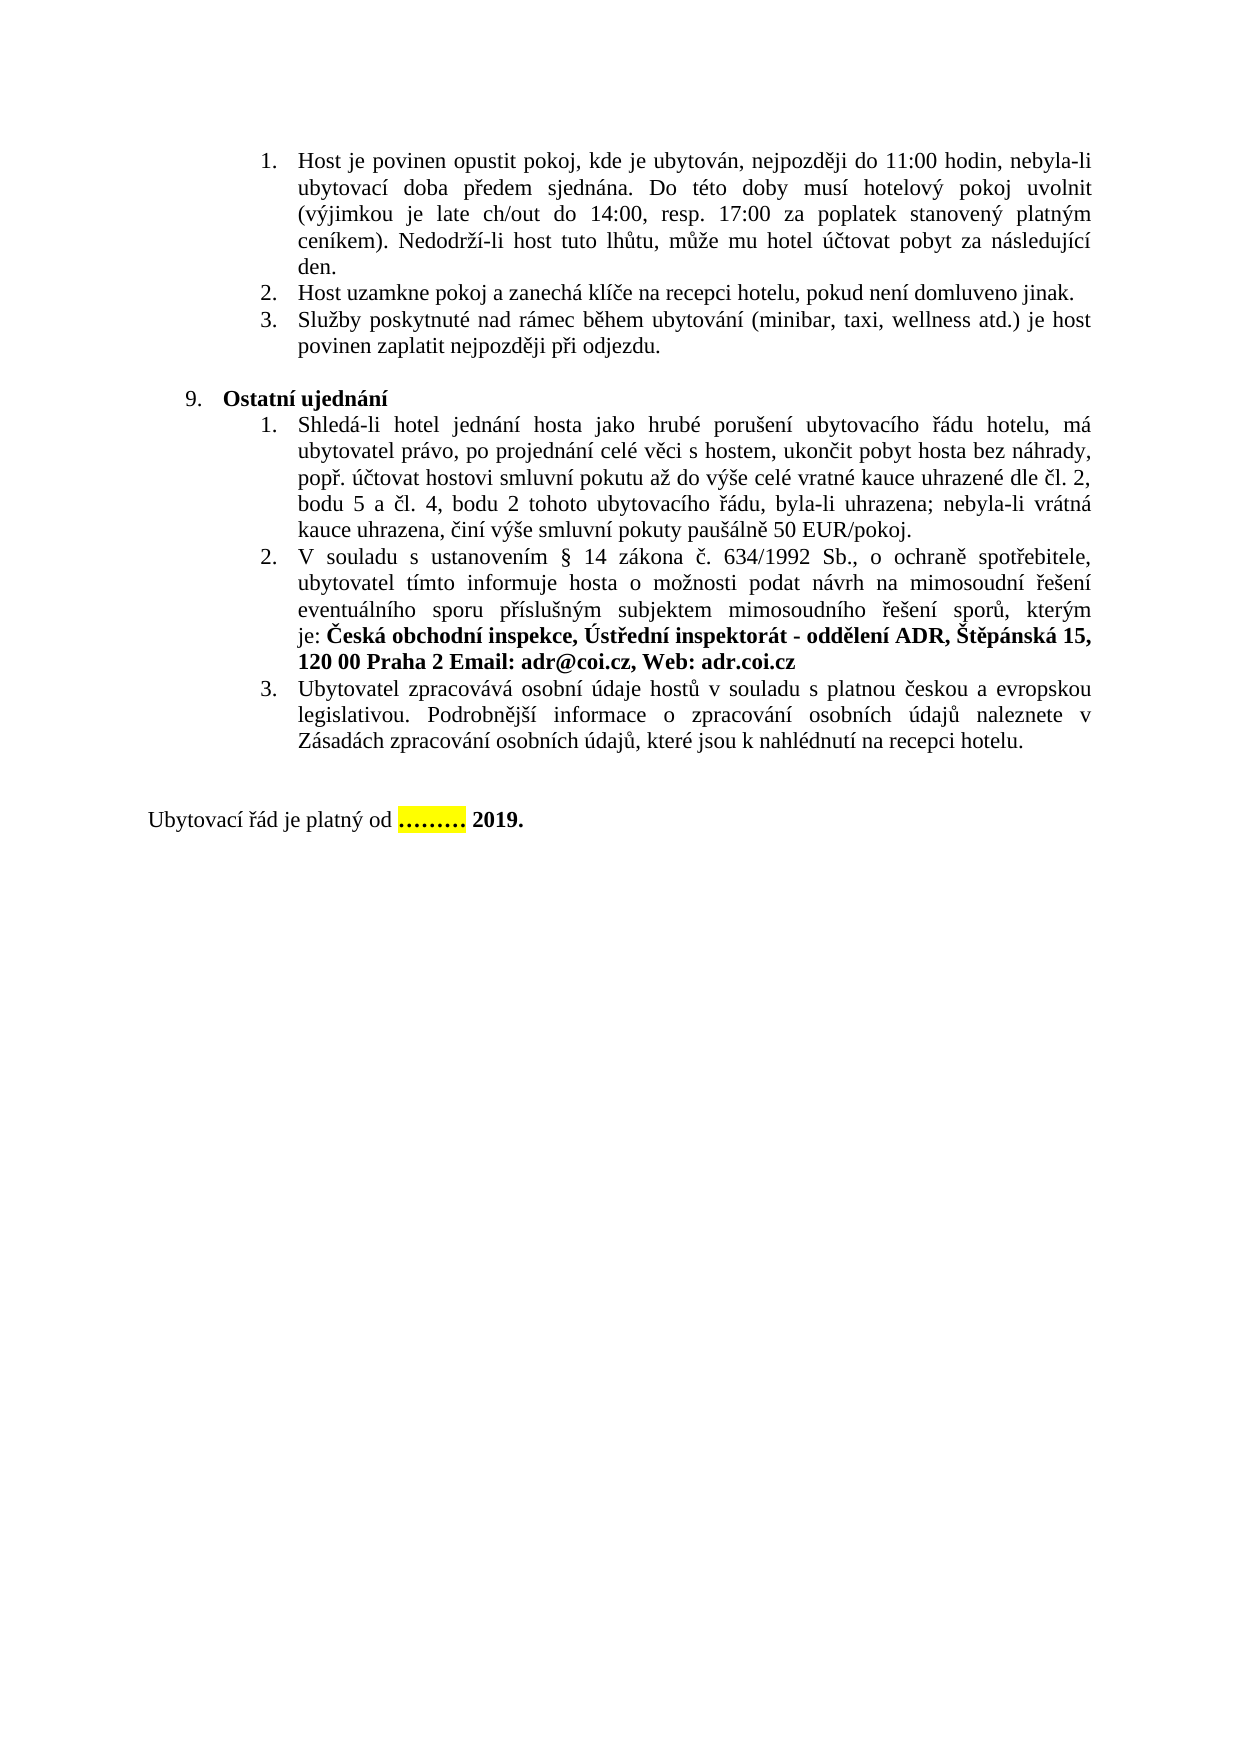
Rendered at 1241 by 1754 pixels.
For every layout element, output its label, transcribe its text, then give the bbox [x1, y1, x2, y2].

list V souladu s ustanovením § 14 zákona č. 634/1992 Sb., o ochraně spotřebitele, ubytovatel tímto informuje hosta o možnosti podat návrh na mimosoudní řešení eventuálního sporu příslušným subjektem mimosoudního řešení sporů, kterým je: Česká obchodní inspekce, Ústřední inspektorát - oddělení ADR, Štěpánská 15, 120 00 Praha 2 Email: adr@coi.cz, Web: adr.coi.cz [260, 543, 1093, 675]
list Host je povinen opustit pokoj, kde je ubytován, nejpozději do 11:00 hodin, nebyla-li ubytovací doba předem sjednána. Do této doby musí hotelový pokoj uvolnit (výjimkou je late ch/out do 14:00, resp. 17:00 za poplatek stanovený platným ceníkem). Nedodrží-li host tuto lhůtu, může mu hotel účtovat pobyt za následující den. [260, 148, 1093, 279]
list Shledá-li hotel jednání hosta jako hrubé porušení ubytovacího řádu hotelu, má ubytovatel právo, po projednání celé věci s hostem, ukončit pobyt hosta bez náhrady, popř. účtovat hostovi smluvní pokutu až do výše celé vratné kauce uhrazené dle čl. 2, bodu 5 a čl. 4, bodu 2 tohoto ubytovacího řádu, byla-li uhrazena; nebyla-li vrátná kauce uhrazena, činí výše smluvní pokuty paušálně 50 EUR/pokoj. [260, 411, 1093, 543]
list Host uzamkne pokoj a zanechá klíče na recepci hotelu, pokud není domluveno jinak. [260, 279, 1093, 306]
list Ostatní ujednání [185, 385, 1093, 411]
text Ubytovací řád je platný od ……… 2019. [148, 806, 398, 833]
list Služby poskytnuté nad rámec během ubytování (minibar, taxi, wellness atd.) je host povinen zaplatit nejpozději při odjezdu. [260, 306, 1093, 358]
text Ubytovací řád je platný od ……… 2019. [466, 806, 1093, 833]
list Ubytovatel zpracovává osobní údaje hostů v souladu s platnou českou a evropskou legislativou. Podrobnější informace o zpracování osobních údajů naleznete v Zásadách zpracování osobních údajů, které jsou k nahlédnutí na recepci hotelu. [260, 675, 1093, 754]
